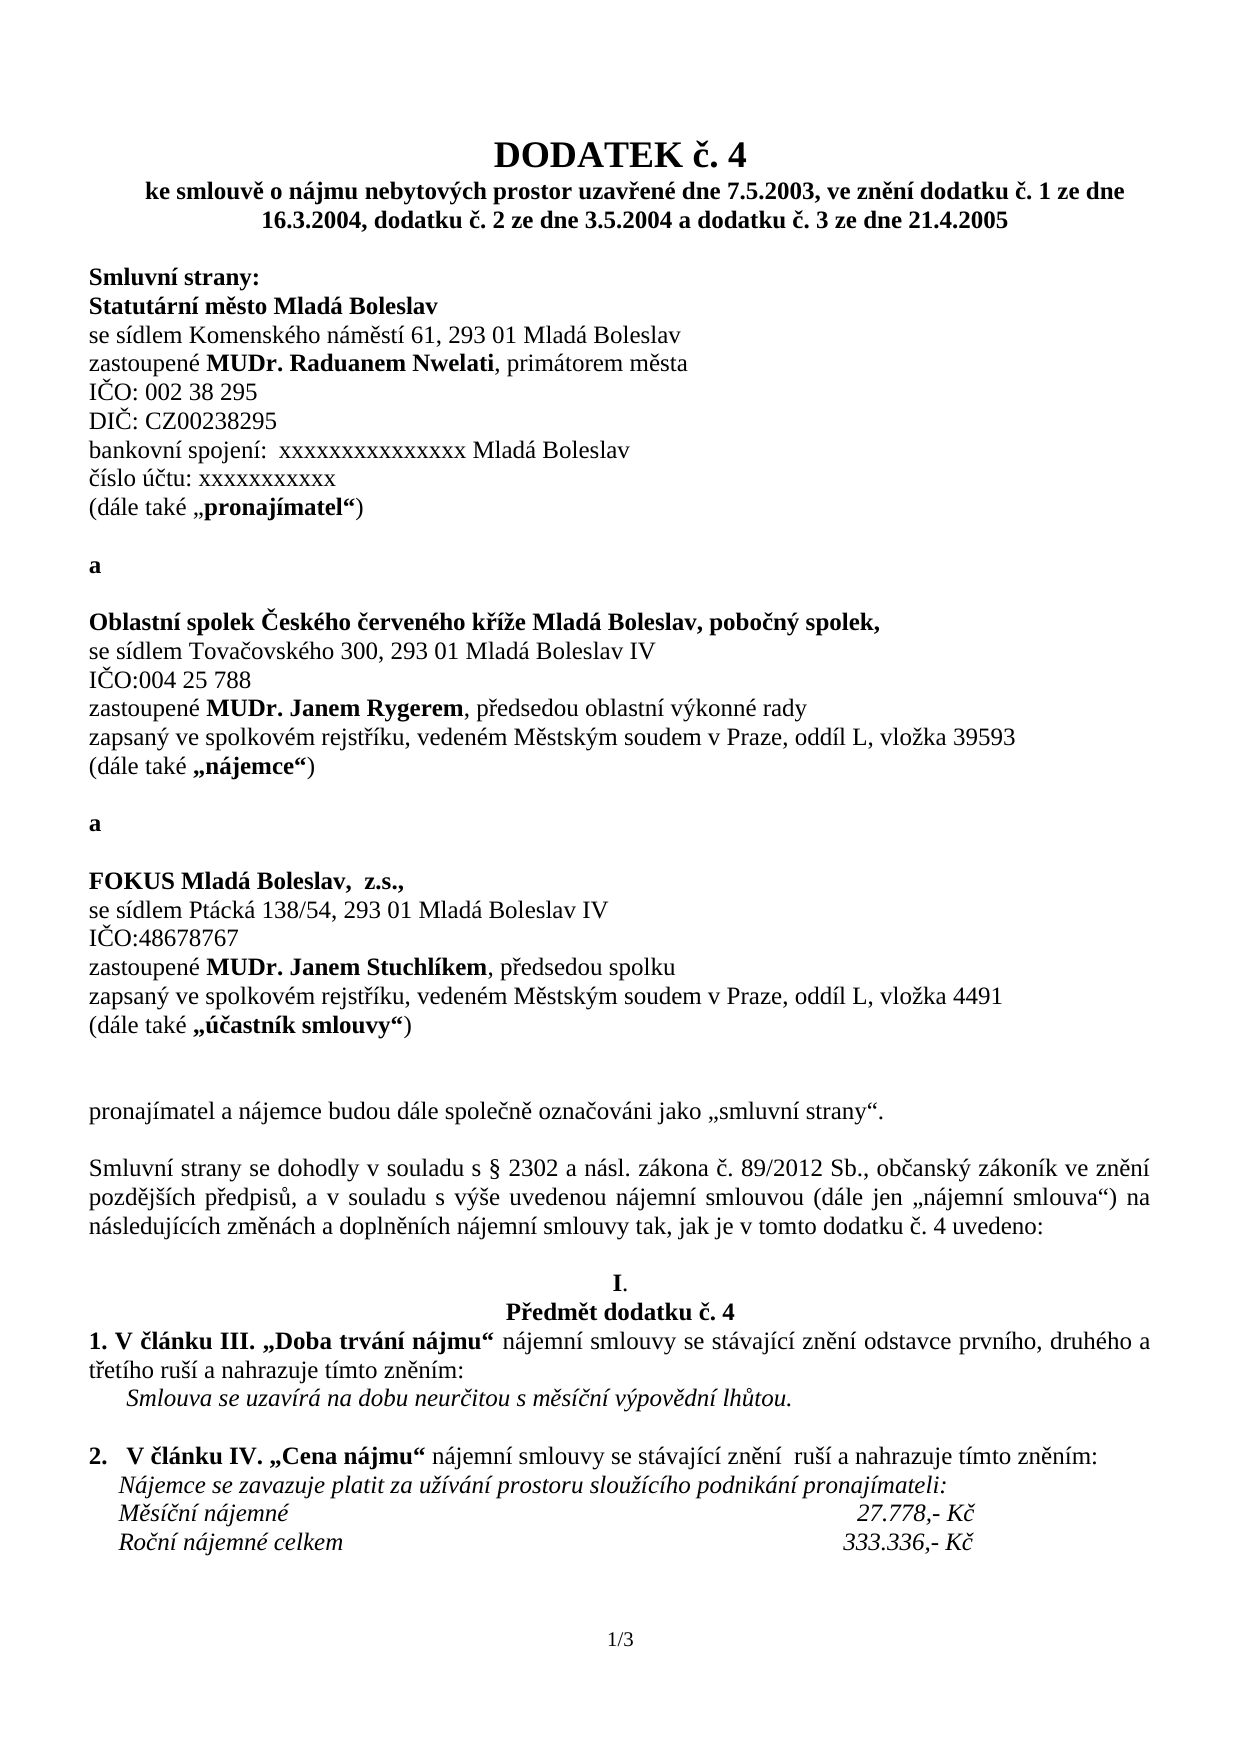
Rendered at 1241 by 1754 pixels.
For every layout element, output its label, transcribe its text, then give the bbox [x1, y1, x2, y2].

text pronajímatel a nájemce budou dále společně označováni jako „smluvní strany“. [89, 1096, 1122, 1125]
text Smluvní strany se dohodly v souladu s § násl. zákona č. 89/2012 Sb., občanský zákoník ve znění pozdějších předpisů, a v souladu s výše uvedenou nájemní smlouvou (dále jen „nájemní smlouva“) na následujících změnách a doplněních nájemní smlouvy tak, jak je v tomto dodatku č. 4 uvedeno: [89, 1153, 1152, 1240]
text zastoupené MUDr. Janem Stuchlíkem, předsedou spolku [89, 952, 1122, 981]
text a [89, 808, 1122, 837]
text Smluvní strany: [89, 262, 1152, 291]
text FOKUS Mladá Boleslav, z.s., [89, 866, 1122, 895]
text se sídlem Komenského náměstí 61, 293 01 Mladá Boleslav [89, 320, 1152, 348]
text bankovní spojení: xxxxxxxxxxxxxxx Mladá Boleslav [89, 435, 1152, 463]
text Smlouva se uzavírá na dobu neurčitou s měsíční výpovědní lhůtou. [126, 1383, 1152, 1412]
list Nájemce se zavazuje platit za užívání prostoru sloužícího podnikání pronajímateli: [89, 1470, 1152, 1498]
text DODATEK č. 4 [89, 133, 1152, 176]
text (dále také „nájemce“) [89, 751, 1152, 780]
text ke smlouvě o nájmu nebytových prostor uzavřené dne 7.5.2003, ve znění dodatku č. 1 ze dne 16.3.2004, dodatku č. 2 ze dne 3.5.2004 a dodatku č. 3 ze dne 21.4.2005 [118, 176, 1152, 233]
text se sídlem Tovačovského 300, 293 01 Mladá Boleslav IV [89, 636, 1122, 665]
text (dále také „účastník smlouvy“) [89, 1010, 1152, 1038]
text se sídlem Ptácká 138/54, 293 01 Mladá Boleslav IV [89, 895, 1122, 923]
text zapsaný ve spolkovém rejstříku, vedeném Městským soudem v Praze, oddíl L, vložka 39593 [89, 722, 1122, 751]
text Měsíční nájemné 27.778,- Kč [118, 1498, 1152, 1527]
text Roční nájemné celkem 333.336,- Kč [118, 1527, 1152, 1556]
text Statutární město Mladá Boleslav [89, 291, 1152, 320]
text 1. V článku III. „Doba trvání nájmu“ nájemní smlouvy se stávající znění odstavce prvního, druhého a třetího ruší a nahrazuje tímto zněním: [89, 1326, 1152, 1383]
text IČO:004 25 788 [89, 665, 1122, 693]
text (dále také „pronajímatel“) [89, 492, 1152, 521]
text zastoupené MUDr. Janem Rygerem, předsedou oblastní výkonné rady [89, 693, 1152, 722]
text Předmět dodatku č. 4 [89, 1297, 1152, 1326]
text 2. V článku IV. „Cena nájmu“ nájemní smlouvy se stávající znění ruší a nahrazuje tímto zněním: [89, 1441, 1152, 1470]
text DIČ: CZ00238295 [89, 406, 1152, 435]
text zapsaný ve spolkovém rejstříku, vedeném Městským soudem v Praze, oddíl L, vložka 4491 [89, 981, 1122, 1010]
text I. [89, 1268, 1152, 1297]
text Oblastní spolek Českého červeného kříže Mladá Boleslav, pobočný spolek, [89, 607, 1122, 636]
text číslo účtu: xxxxxxxxxxx [89, 463, 1152, 492]
text IČO: 002 38 295 [89, 377, 1152, 406]
text a [89, 550, 1122, 578]
text zastoupené MUDr. Raduanem Nwelati, primátorem města [89, 348, 1152, 377]
text IČO:48678767 [89, 923, 1122, 952]
